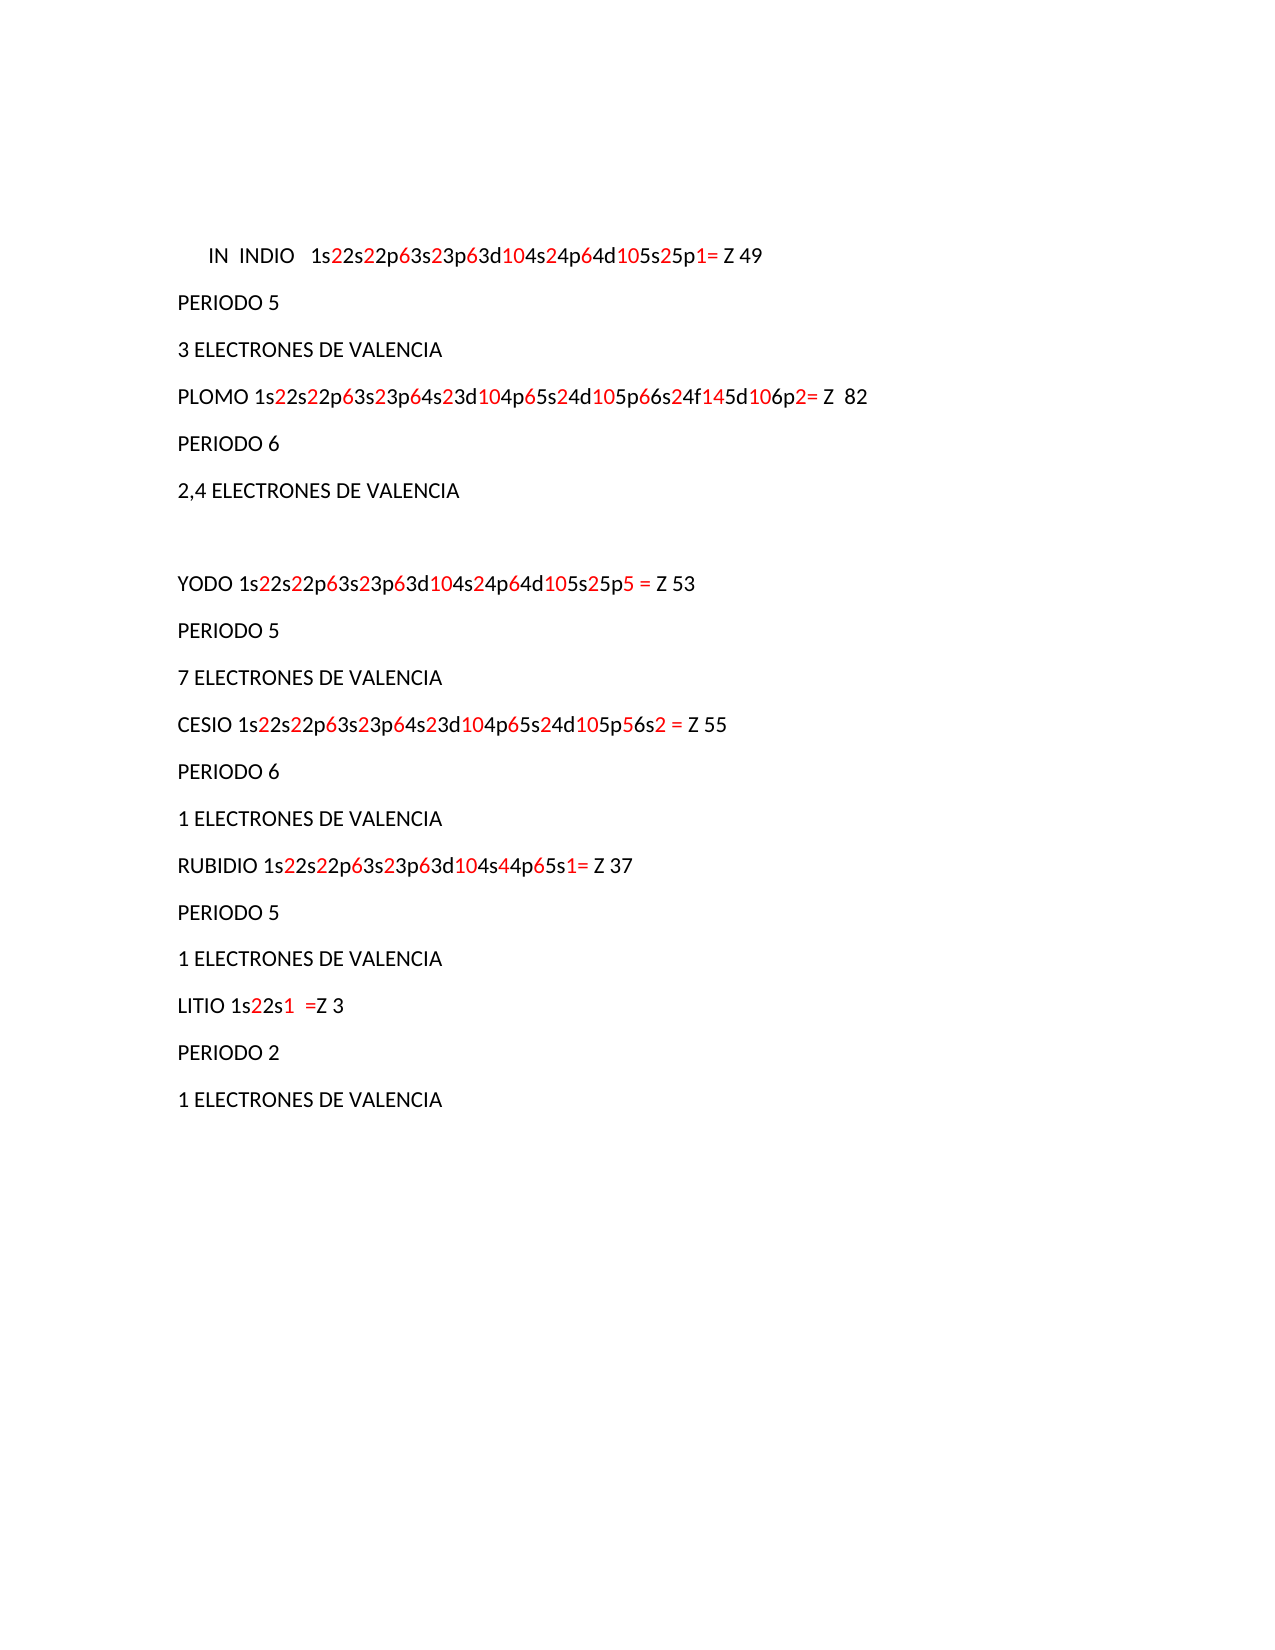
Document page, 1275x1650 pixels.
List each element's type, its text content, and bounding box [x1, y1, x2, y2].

text PERIODO 6 [177, 429, 1098, 457]
text LITIO 1s22s1 =Z 3 [177, 991, 1098, 1019]
text 1 ELECTRONES DE VALENCIA [177, 804, 1098, 832]
text PERIODO 5 [177, 616, 1098, 644]
text 2,4 ELECTRONES DE VALENCIA [177, 476, 1098, 504]
text CESIO 1s22s22p63s23p64s23d104p65s24d105p56s2 = Z 55 [177, 710, 1098, 738]
text 1 ELECTRONES DE VALENCIA [177, 1085, 1098, 1113]
text RUBIDIO 1s22s22p63s23p63d104s44p65s1= Z 37 [177, 851, 1098, 879]
text PERIODO 6 [177, 757, 1098, 785]
text IN INDIO 1s22s22p63s23p63d104s24p64d105s25p1= Z 49 [177, 241, 1098, 269]
text YODO 1s22s22p63s23p63d104s24p64d105s25p5 = Z 53 [177, 569, 1098, 597]
text PERIODO 5 [177, 288, 1098, 316]
text 3 ELECTRONES DE VALENCIA [177, 335, 1098, 363]
text PERIODO 2 [177, 1038, 1098, 1066]
text 7 ELECTRONES DE VALENCIA [177, 663, 1098, 691]
text 1 ELECTRONES DE VALENCIA [177, 944, 1098, 972]
text PERIODO 5 [177, 898, 1098, 926]
text PLOMO 1s22s22p63s23p64s23d104p65s24d105p66s24f145d106p2= Z 82 [177, 382, 1098, 410]
